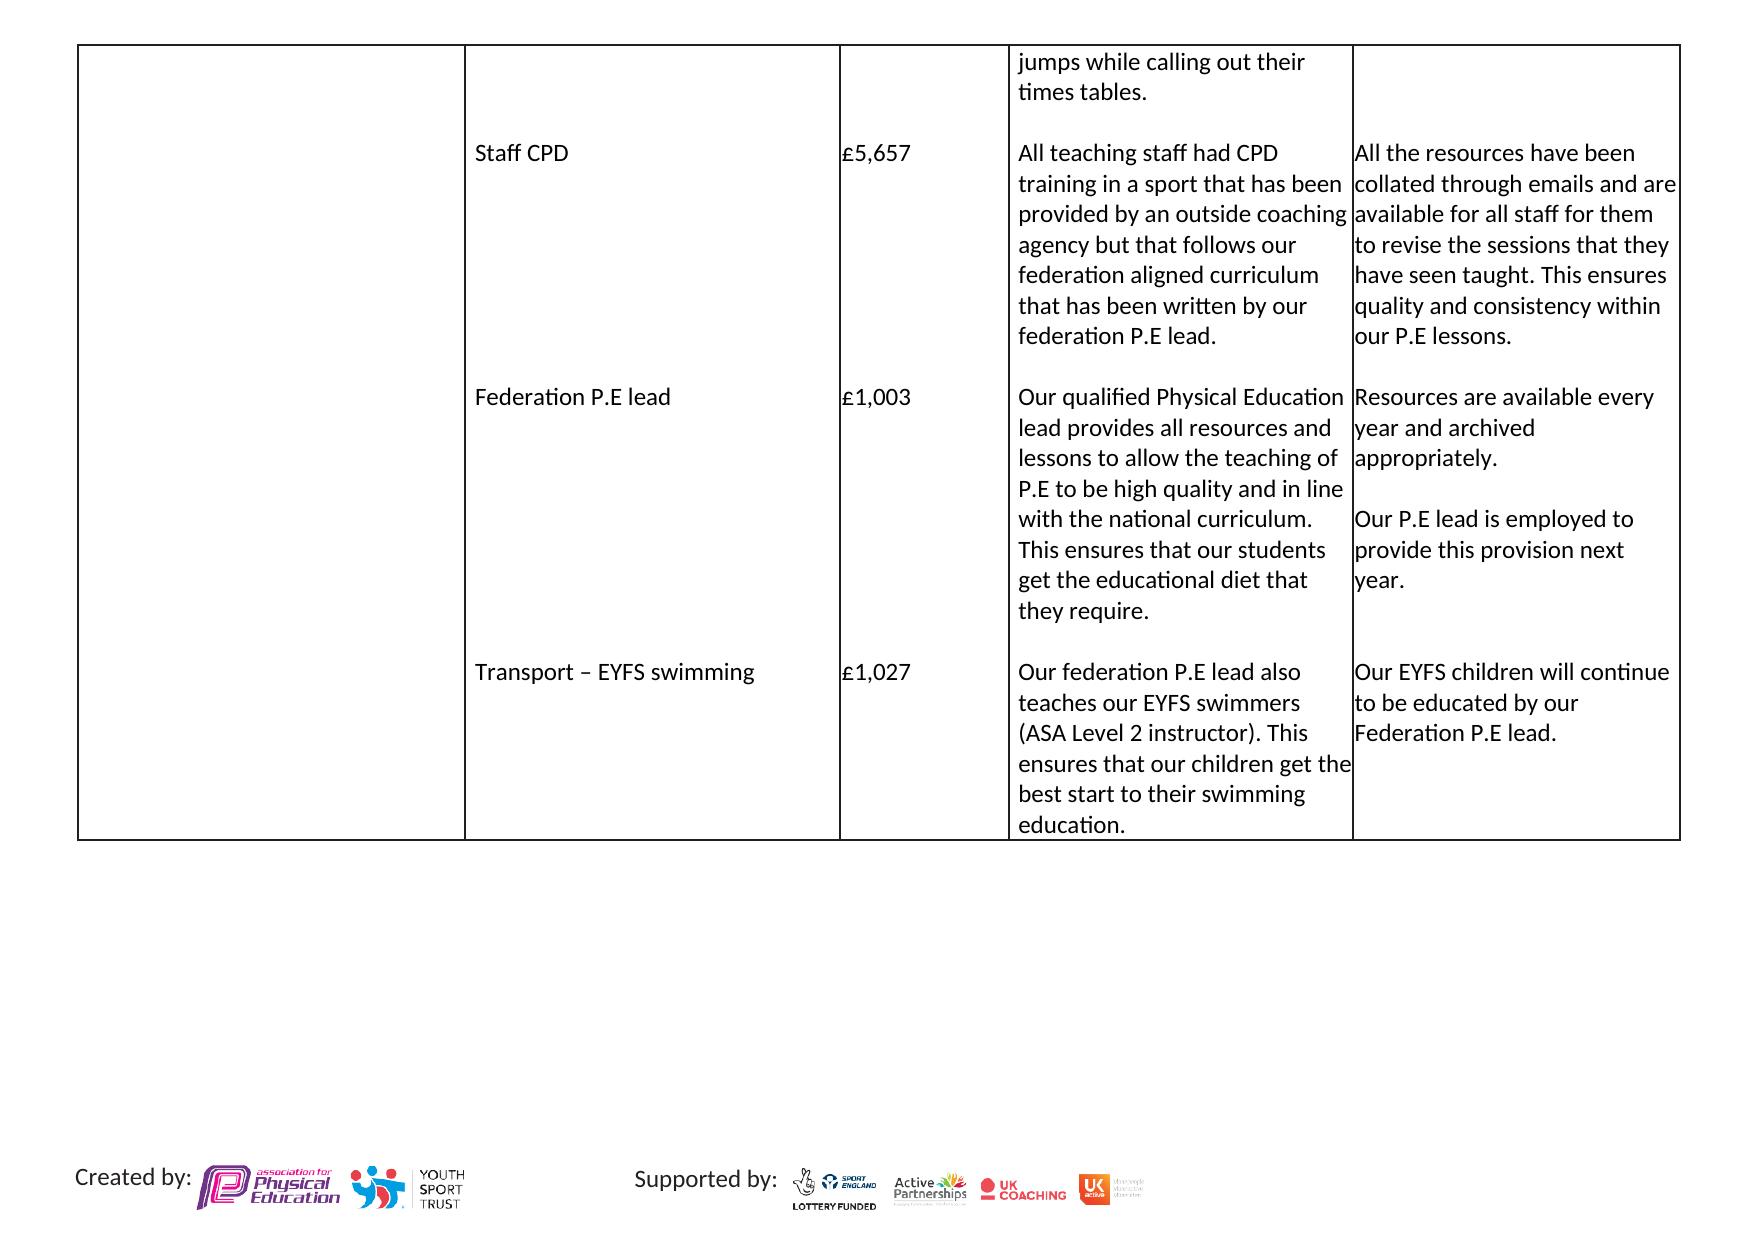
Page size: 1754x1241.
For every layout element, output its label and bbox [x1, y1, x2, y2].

picture [350, 1166, 464, 1209]
picture [793, 1168, 876, 1210]
picture [894, 1170, 967, 1206]
table_cell [1354, 46, 1679, 839]
table_cell [841, 46, 1008, 839]
picture [1079, 1173, 1144, 1205]
picture [366, 1186, 390, 1209]
table_cell [1010, 46, 1352, 839]
picture [981, 1178, 1066, 1200]
table_cell [466, 46, 839, 839]
picture [196, 1165, 340, 1210]
table_cell [79, 46, 464, 839]
